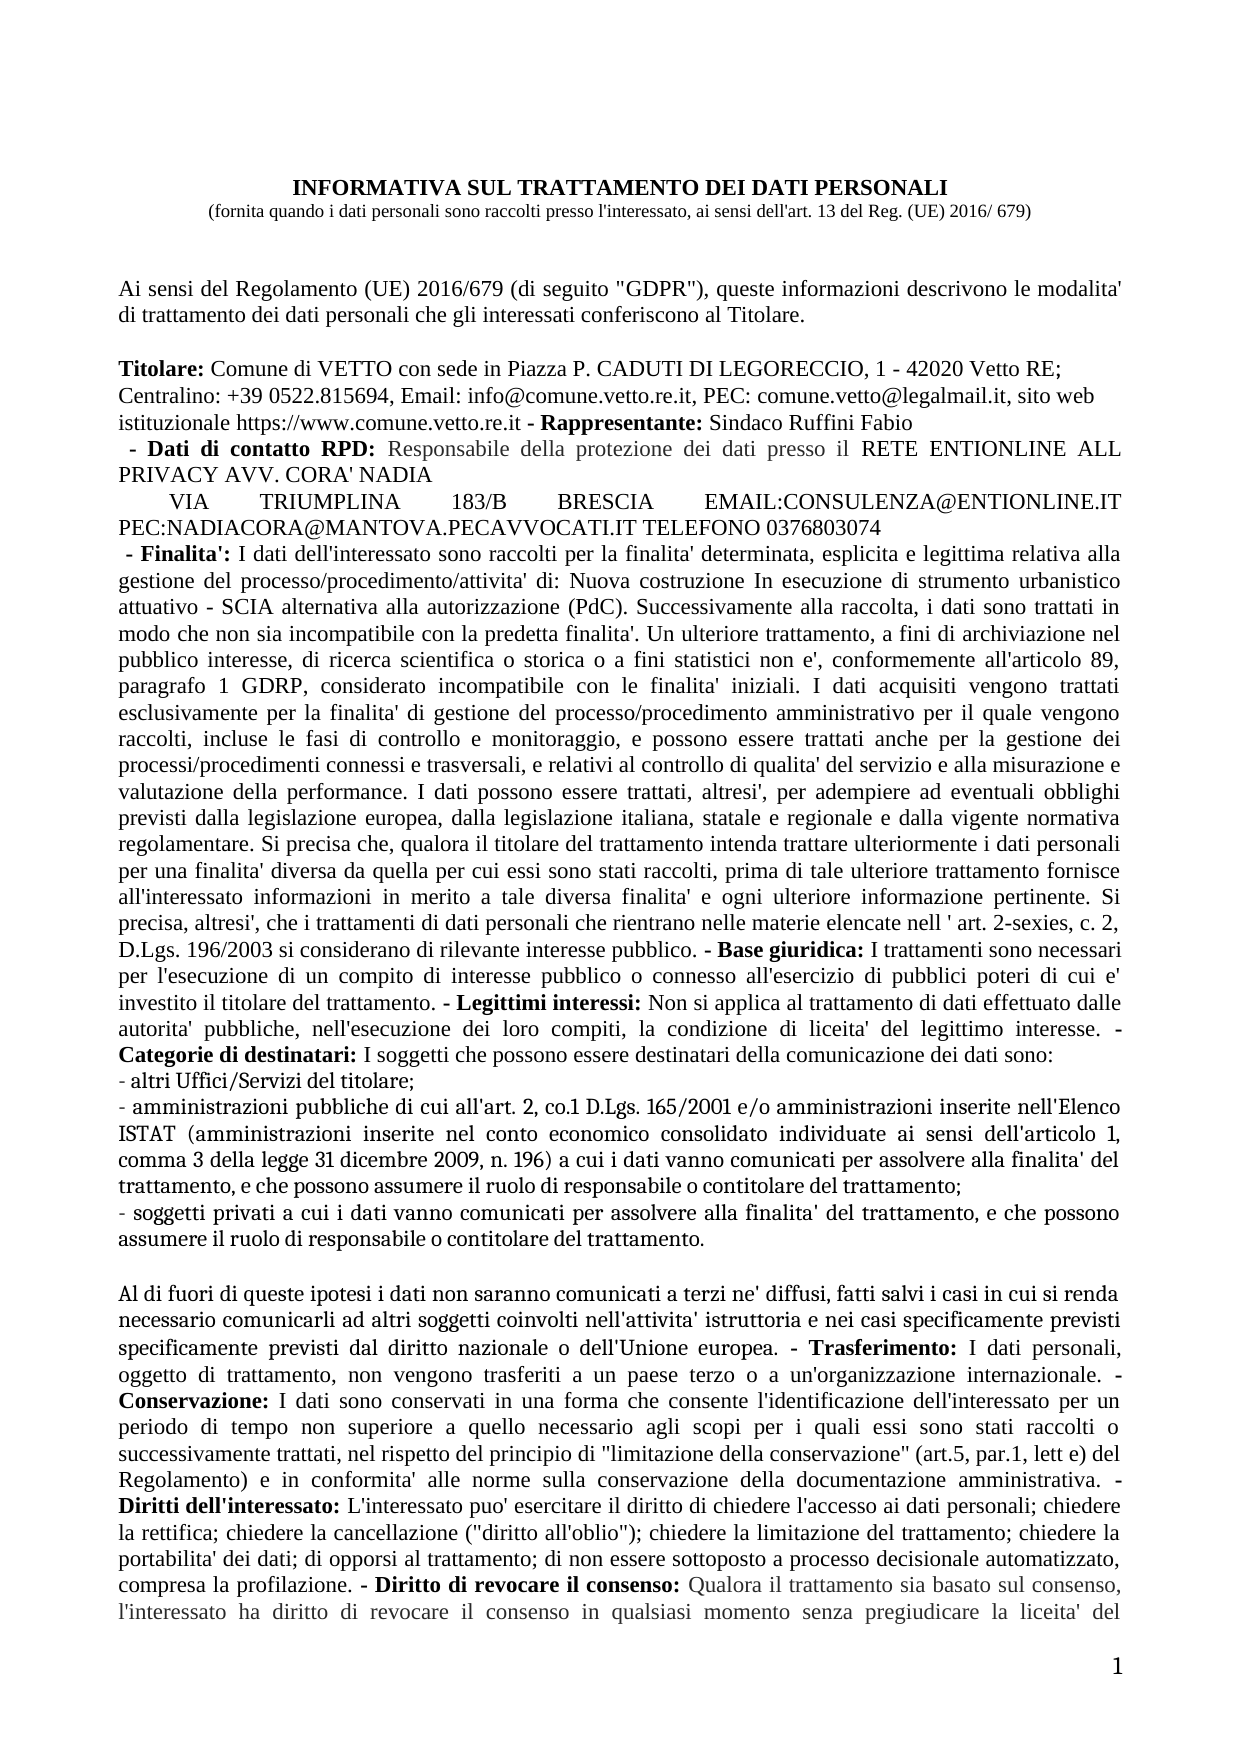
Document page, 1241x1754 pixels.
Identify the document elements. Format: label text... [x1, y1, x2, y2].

text VIA TRIUMPLINA 183/B BRESCIA EMAIL:CONSULENZA@ENTIONLINE.IT PEC:NADIACORA@MANTOVA.PECAVVOCATI.IT TELEFONO 0376803074 [118, 488, 1122, 541]
text INFORMATIVA SUL TRATTAMENTO DEI DATI PERSONALI [118, 174, 1122, 200]
text - altri Uffici/Servizi del titolare; [118, 1068, 1122, 1094]
text (fornita quando i dati personali sono raccolti presso l'interessato, ai sensi dell'art. 13 del Reg. (UE) 2016/ 679) [118, 200, 1122, 222]
text - soggetti privati a cui i dati vanno comunicati per assolvere alla finalita' del trattamento, e che possono assumere il ruolo di responsabile o contitolare del trattamento. [118, 1199, 1122, 1252]
text Titolare: Comune di VETTO con sede in Piazza P. CADUTI DI LEGORECCIO, 1 - 42020 Vetto RE; Centralino: +39 0522.815694, Email: info@comune.vetto.re.it, PEC: comune.vetto@legalmail.it, sito web istituzionale https://www.comune.vetto.re.it - Rappresentante: Sindaco Ruffini Fabio [118, 354, 1122, 435]
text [118, 1281, 1122, 1624]
text - Dati di contatto RPD: Responsabile della protezione dei dati presso il RETE ENTIONLINE ALL PRIVACY AVV. CORA' NADIA [118, 435, 1122, 488]
text - Finalita': I dati dell'interessato sono raccolti per la finalita' determinata, esplicita e legittima relativa alla gestione del processo/procedimento/attivita' di: Nuova costruzione In esecuzione di strumento urbanistico attuativo - SCIA alternativa alla autorizzazione (PdC). Successivamente alla raccolta, i dati sono trattati in modo che non sia incompatibile con la predetta finalita'. Un ulteriore trattamento, a fini di archiviazione nel pubblico interesse, di ricerca scientifica o storica o a fini statistici non e', conformemente all'articolo 89, paragrafo 1 GDRP, considerato incompatibile con le finalita' iniziali. I dati acquisiti vengono trattati esclusivamente per la finalita' di gestione del processo/procedimento amministrativo per il quale vengono raccolti, incluse le fasi di controllo e monitoraggio, e possono essere trattati anche per la gestione dei processi/procedimenti connessi e trasversali, e relativi al controllo di qualita' del servizio e alla misurazione e valutazione della performance. I dati possono essere trattati, altresi', per adempiere ad eventuali obblighi previsti dalla legislazione europea, dalla legislazione italiana, statale e regionale e dalla vigente normativa regolamentare. Si precisa che, qualora il titolare del trattamento intenda trattare ulteriormente i dati personali per una finalita' diversa da quella per cui essi sono stati raccolti, prima di tale ulteriore trattamento fornisce all'interessato informazioni in merito a tale diversa finalita' e ogni ulteriore informazione pertinente. Si precisa, altresi', che i trattamenti di dati personali che rientrano nelle materie elencate nell ' art. 2-sexies, c. 2, D.Lgs. 196/2003 si considerano di rilevante interesse pubblico. - Base giuridica: I trattamenti sono necessari per l'esecuzione di un compito di interesse pubblico o connesso all'esercizio di pubblici poteri di cui e' investito il titolare del trattamento. - Legittimi interessi: Non si applica al trattamento di dati effettuato dalle autorita' pubbliche, nell'esecuzione dei loro compiti, la condizione di liceita' del legittimo interesse. - Categorie di destinatari: I soggetti che possono essere destinatari della comunicazione dei dati sono: [118, 541, 1122, 1068]
text - amministrazioni pubbliche di cui all'art. 2, co.1 D.Lgs. 165/2001 e/o amministrazioni inserite nell'Elenco ISTAT (amministrazioni inserite nel conto economico consolidato individuate ai sensi dell'articolo 1, comma 3 della legge 31 dicembre 2009, n. 196) a cui i dati vanno comunicati per assolvere alla finalita' del trattamento, e che possono assumere il ruolo di responsabile o contitolare del trattamento; [118, 1094, 1122, 1199]
text Ai sensi del Regolamento (UE) 2016/679 (di seguito "GDPR"), queste informazioni descrivono le modalita' di trattamento dei dati personali che gli interessati conferiscono al Titolare. [118, 274, 1122, 327]
